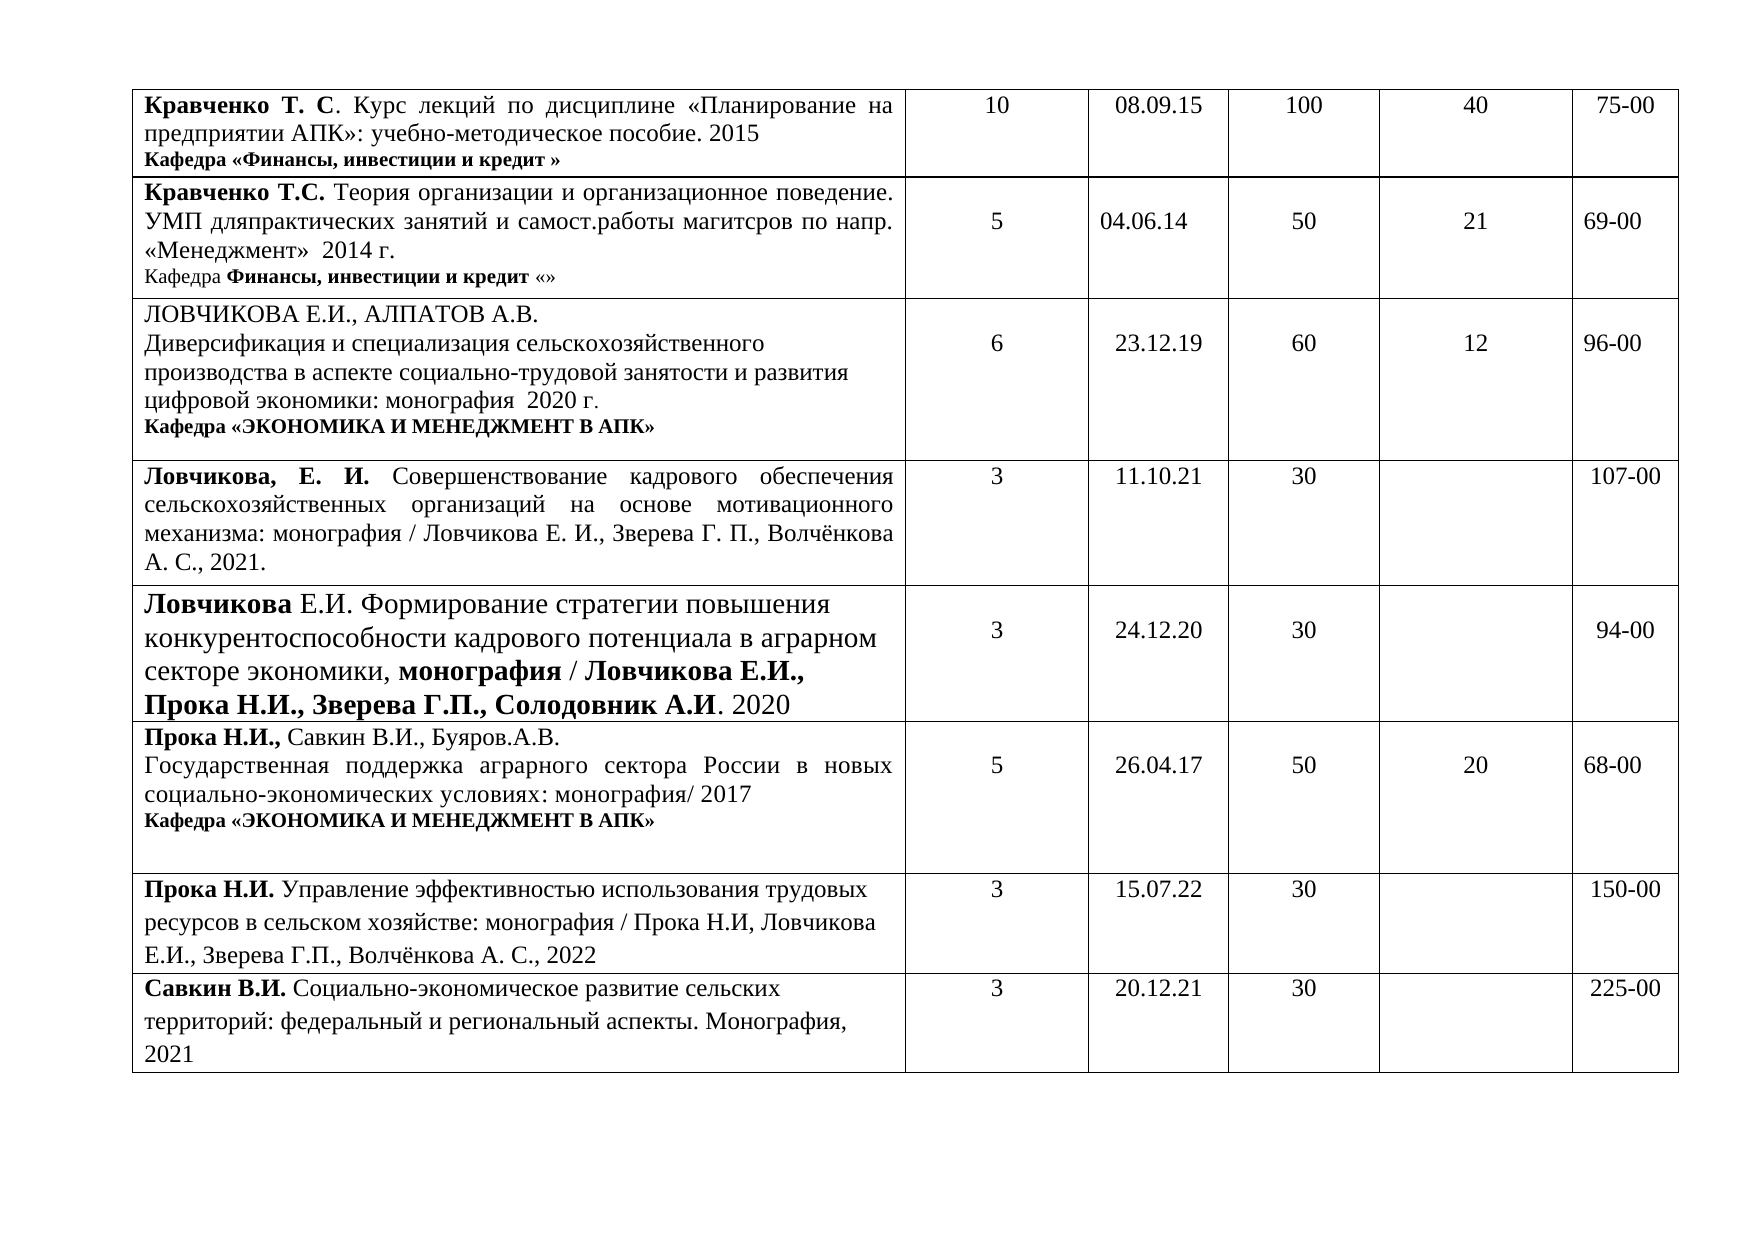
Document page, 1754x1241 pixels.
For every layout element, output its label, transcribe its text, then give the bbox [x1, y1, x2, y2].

table_cell 23.12.19 [1089, 299, 1228, 460]
table_cell Кравченко Т. С. Курс лекций по дисциплине «Планирование на предприятии АПК»: учебно-методическое пособие. 2015 Кафедра «Финансы, инвестиции и кредит » [133, 90, 905, 176]
table_cell 6 [906, 299, 1088, 460]
table_cell 04.06.14 [1089, 178, 1228, 298]
table_cell [1380, 461, 1572, 585]
table_cell Савкин В.И. Социально-экономическое развитие сельских территорий: федеральный и региональный аспекты. Монография, 2021 [133, 974, 905, 1072]
table_cell 30 [1229, 461, 1379, 585]
table_cell 11.10.21 [1089, 461, 1228, 585]
table_cell Ловчикова, Е. И. Совершенствование кадрового обеспечения сельскохозяйственных организаций на основе мотивационного механизма: монография / Ловчикова Е. И., Зверева Г. П., Волчёнкова А. С., 2021. [133, 461, 905, 585]
table_cell 150-00 [1573, 874, 1678, 972]
table_cell 08.09.15 [1089, 90, 1228, 176]
table_cell 21 [1380, 178, 1572, 298]
table_cell 100 [1229, 90, 1379, 176]
table_cell Кравченко Т.С. Теория организации и организационное поведение. УМП дляпрактических занятий и самост.работы магитсров по напр. «Менеджмент» 2014 г. Кафедра Финансы, инвестиции и кредит «» [133, 178, 905, 298]
table_cell Ловчикова Е.И. Формирование стратегии повышения конкурентоспособности кадрового потенциала в аграрном секторе экономики, монография / Ловчикова Е.И., Прока Н.И., Зверева Г.П., Солодовник А.И. 2020 [133, 586, 905, 721]
table_cell 30 [1229, 586, 1379, 721]
table_cell 107-00 [1573, 461, 1678, 585]
table_cell 69-00 [1573, 178, 1678, 298]
table_cell 96-00 [1573, 299, 1678, 460]
table_cell 3 [906, 974, 1088, 1072]
table_cell 15.07.22 [1089, 874, 1228, 972]
table_cell 3 [906, 586, 1088, 721]
table_cell 12 [1380, 299, 1572, 460]
table_cell 5 [906, 178, 1088, 298]
table_cell 30 [1229, 874, 1379, 972]
table_cell 5 [906, 722, 1088, 873]
table_cell [1380, 974, 1572, 1072]
table_cell Прока Н.И., Савкин В.И., Буяров.А.В. Государственная поддержка аграрного сектора России в новых социально-экономических условиях: монография/ 2017 Кафедра «ЭКОНОМИКА И МЕНЕДЖМЕНТ В АПК» [133, 722, 905, 873]
table_cell ЛОВЧИКОВА Е.И., АЛПАТОВ А.В. Диверсификация и специализация сельскохозяйственного производства в аспекте социально-трудовой занятости и развития цифровой экономики: монография 2020 г. Кафедра «ЭКОНОМИКА И МЕНЕДЖМЕНТ В АПК» [133, 299, 905, 460]
table_cell 60 [1229, 299, 1379, 460]
table_cell [1380, 586, 1572, 721]
table_cell 10 [906, 90, 1088, 176]
table_cell 68-00 [1573, 722, 1678, 873]
table_cell 24.12.20 [1089, 586, 1228, 721]
table_cell 20 [1380, 722, 1572, 873]
table_cell 50 [1229, 722, 1379, 873]
table_cell Прока Н.И. Управление эффективностью использования трудовых ресурсов в сельском хозяйстве: монография / Прока Н.И, Ловчикова Е.И., Зверева Г.П., Волчёнкова А. С., 2022 [133, 874, 905, 972]
table_cell 225-00 [1573, 974, 1678, 1072]
table_cell [1380, 874, 1572, 972]
table_cell 26.04.17 [1089, 722, 1228, 873]
table_cell 50 [1229, 178, 1379, 298]
table_cell 75-00 [1573, 90, 1678, 176]
table_cell 20.12.21 [1089, 974, 1228, 1072]
table_cell 40 [1380, 90, 1572, 176]
table_cell 3 [906, 874, 1088, 972]
table_cell 30 [1229, 974, 1379, 1072]
table_cell 94-00 [1573, 586, 1678, 721]
table_cell 3 [906, 461, 1088, 585]
